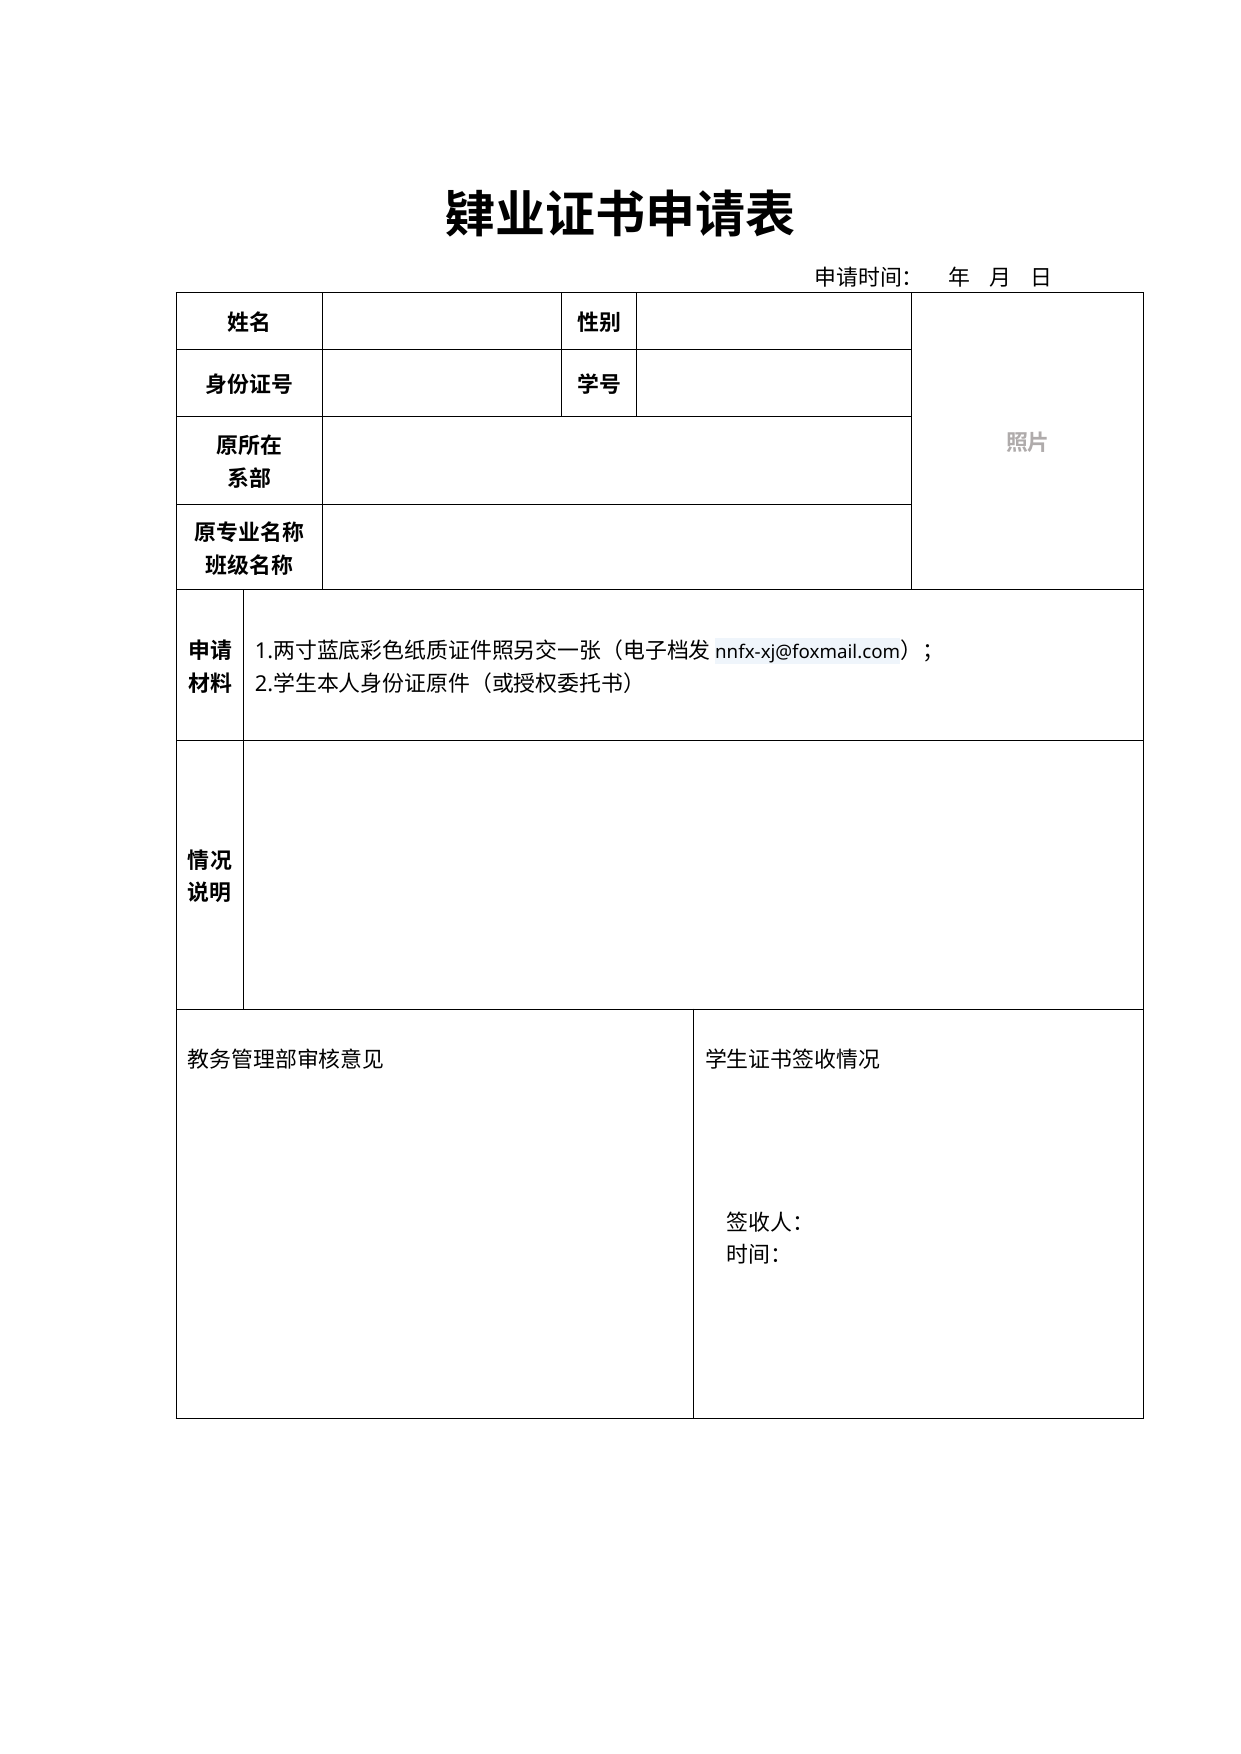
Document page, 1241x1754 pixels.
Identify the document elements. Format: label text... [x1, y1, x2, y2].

table_cell 教务管理部审核意见 [177, 1010, 693, 1418]
table_cell 身份证号 [177, 350, 322, 416]
table_cell [637, 350, 911, 416]
table_cell 申请材料 [177, 590, 243, 740]
table_header [323, 293, 561, 349]
table_cell 学生证书签收情况 签收人： 时间： [694, 1010, 1143, 1418]
table_cell [323, 505, 911, 589]
table_cell [323, 350, 561, 416]
table_header [637, 293, 911, 349]
table_header 姓名 [177, 293, 322, 349]
table_cell 原所在 系部 [177, 417, 322, 504]
table_cell 原专业名称 班级名称 [177, 505, 322, 589]
table_header 照片 [912, 293, 1143, 589]
table_cell 学号 [562, 350, 636, 416]
table_cell 情况说明 [177, 741, 243, 1008]
table_cell [244, 741, 1143, 1008]
text 肄业证书申请表 [187, 162, 1053, 259]
table_cell 1.两寸蓝底彩色纸质证件照另交一张（电子档发nnfx-xj@foxmail.com）； 2.学生本人身份证原件（或授权委托书） [244, 590, 1143, 740]
table_cell [323, 417, 911, 504]
text 申请时间： 年 月 日 [187, 259, 1053, 292]
table_header 性别 [562, 293, 636, 349]
